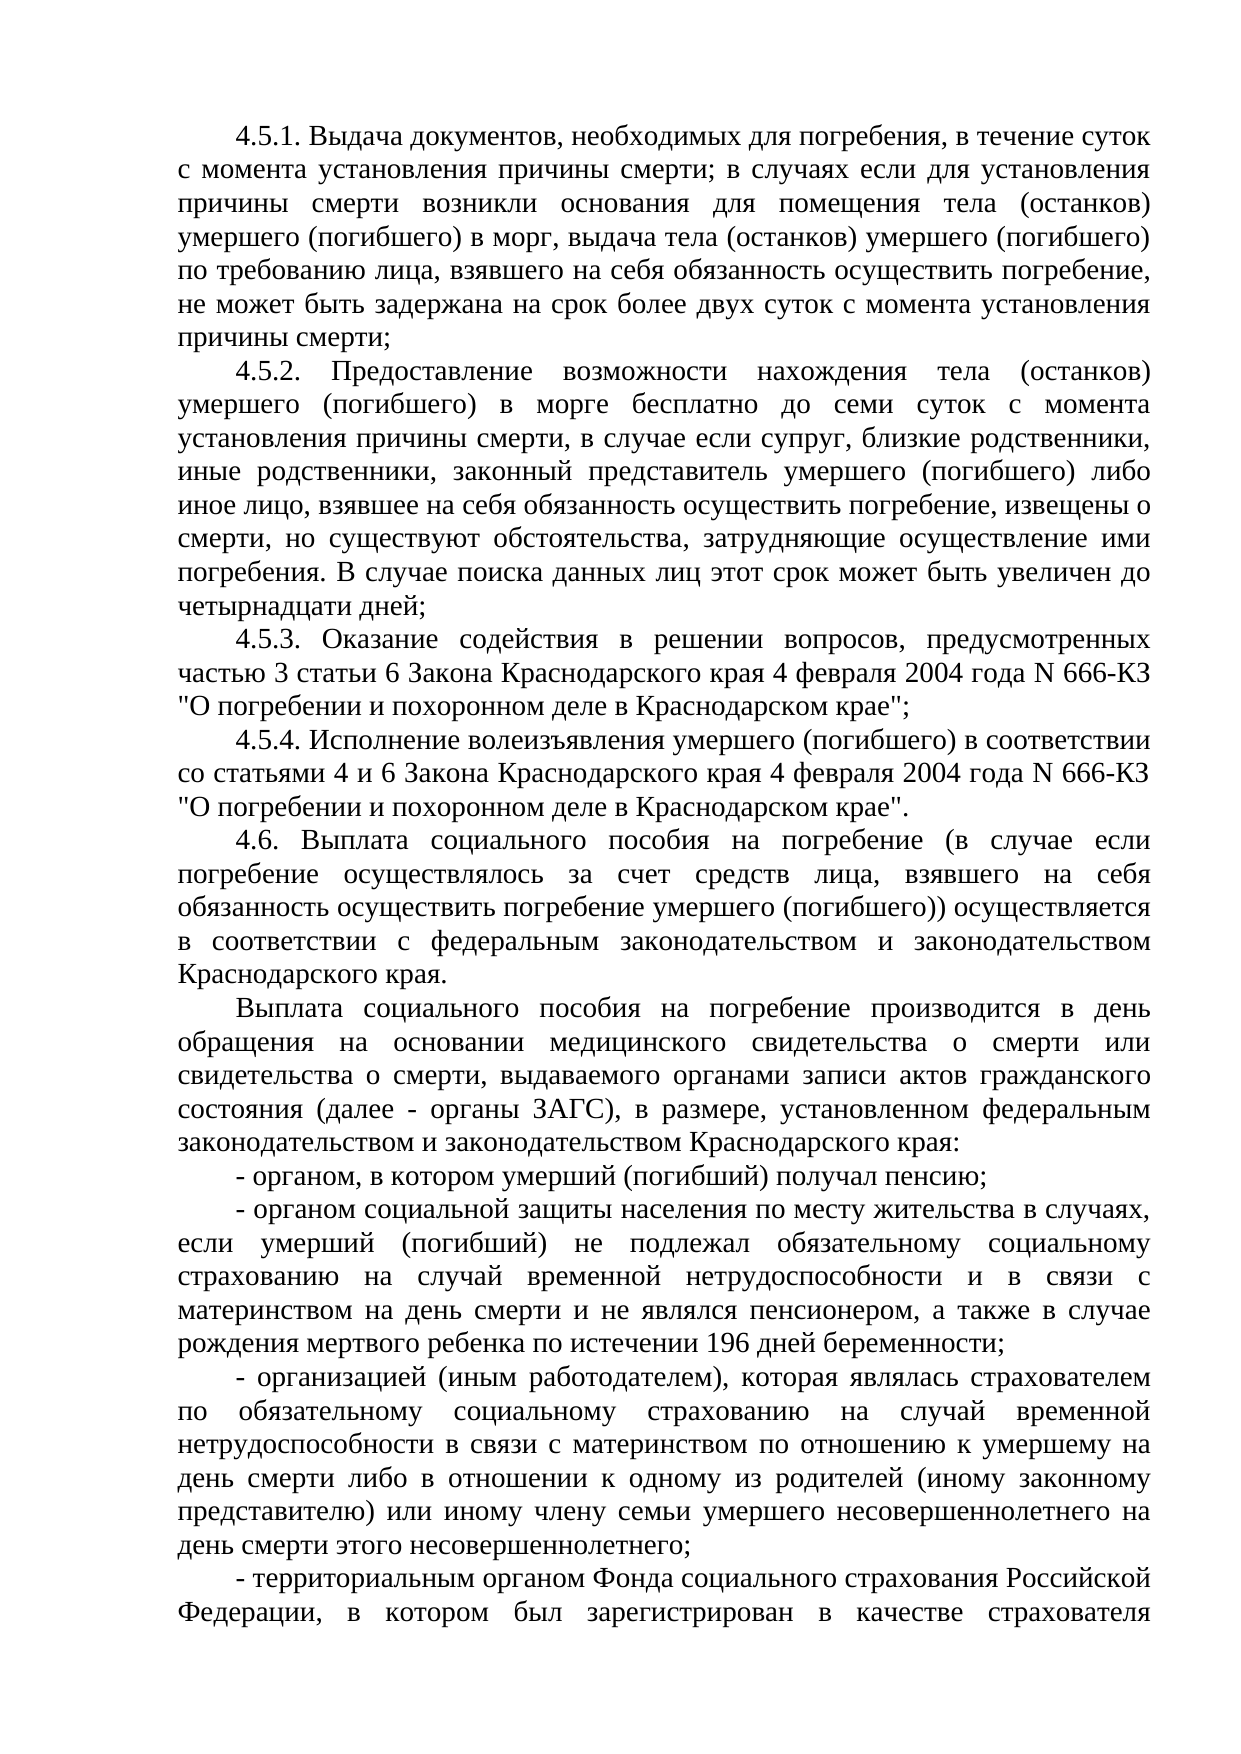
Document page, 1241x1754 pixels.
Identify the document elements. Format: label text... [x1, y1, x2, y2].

text 4.5.1. Выдача документов, необходимых для погребения, в течение суток с момента установления причины смерти; в случаях если для установления причины смерти возникли основания для помещения тела (останков) умершего (погибшего) в морг, выдача тела (останков) умершего (погибшего) по требованию лица, взявшего на себя обязанность осуществить погребение, не может быть задержана на срок более двух суток с момента установления причины смерти; [177, 118, 1152, 353]
text Выплата социального пособия на погребение производится в день обращения на основании медицинского свидетельства о смерти или свидетельства о смерти, выдаваемого органами записи актов гражданского состояния (далее - органы ЗАГС), в размере, установленном федеральным законодательством и законодательством Краснодарского края: [177, 990, 1152, 1158]
text - органом социальной защиты населения по месту жительства в случаях, если умерший (погибший) не подлежал обязательному социальному страхованию на случай временной нетрудоспособности и в связи с материнством на день смерти и не являлся пенсионером, а также в случае рождения мертвого ребенка по истечении 196 дней беременности; [177, 1191, 1152, 1359]
text - организацией (иным работодателем), которая являлась страхователем по обязательному социальному страхованию на случай временной нетрудоспособности в связи с материнством по отношению к умершему на день смерти либо в отношении к одному из родителей (иному законному представителю) или иному члену семьи умершего несовершеннолетнего на день смерти этого несовершеннолетнего; [177, 1359, 1152, 1560]
text 4.5.4. Исполнение волеизъявления умершего (погибшего) в соответствии со статьями 4 и 6 Закона Краснодарского края 4 февраля 2004 года N 666-КЗ "О погребении и похоронном деле в Краснодарском крае". [177, 722, 1152, 822]
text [177, 1560, 1152, 1627]
text - органом, в котором умерший (погибший) получал пенсию; [177, 1158, 1152, 1191]
text 4.6. Выплата социального пособия на погребение (в случае если погребение осуществлялось за счет средств лица, взявшего на себя обязанность осуществить погребение умершего (погибшего)) осуществляется в соответствии с федеральным законодательством и законодательством Краснодарского края. [177, 822, 1152, 990]
text 4.5.2. Предоставление возможности нахождения тела (останков) умершего (погибшего) в морге бесплатно до семи суток с момента установления причины смерти, в случае если супруг, близкие родственники, иные родственники, законный представитель умершего (погибшего) либо иное лицо, взявшее на себя обязанность осуществить погребение, извещены о смерти, но существуют обстоятельства, затрудняющие осуществление ими погребения. В случае поиска данных лиц этот срок может быть увеличен до четырнадцати дней; [177, 353, 1152, 621]
text 4.5.3. Оказание содействия в решении вопросов, предусмотренных частью 3 статьи 6 Закона Краснодарского края 4 февраля 2004 года N 666-КЗ "О погребении и похоронном деле в Краснодарском крае"; [177, 621, 1152, 722]
